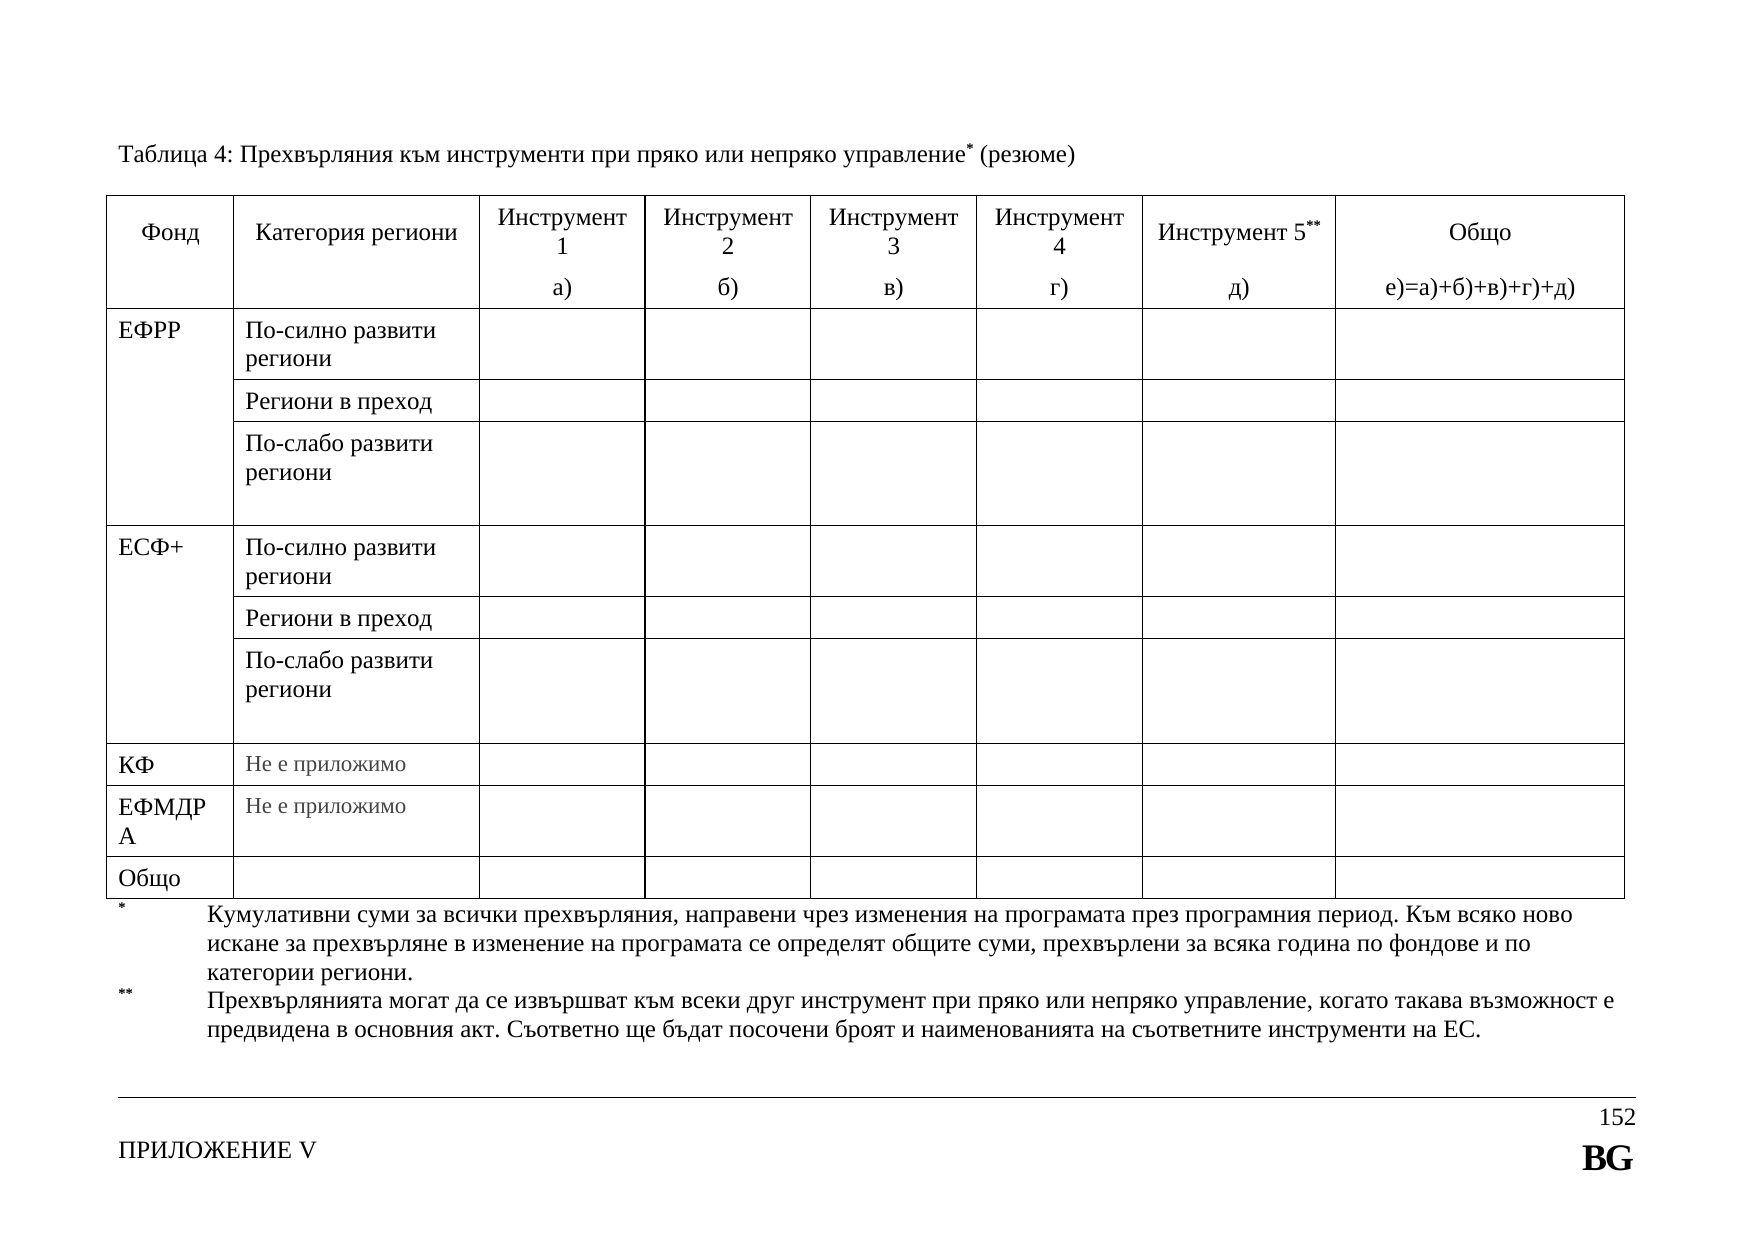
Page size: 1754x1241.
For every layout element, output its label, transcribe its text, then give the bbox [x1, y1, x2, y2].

table_cell [977, 597, 1142, 638]
table_cell [977, 526, 1142, 596]
table_cell [1336, 526, 1624, 596]
table_cell [480, 526, 644, 596]
table_cell [1336, 786, 1624, 856]
table_cell [1336, 380, 1624, 421]
table_cell [811, 422, 976, 525]
table_cell д) [1143, 266, 1335, 307]
table_header Инструмент 1 [480, 196, 644, 266]
table_cell Региони в преход [234, 597, 479, 638]
table_cell [480, 786, 644, 856]
text * Кумулативни суми за всички прехвърляния, направени чрез изменения на програмата през програмния период. Към всяко ново искане за прехвърляне в изменение на програмата се определят общите суми, прехвърлени за всяка година по фондове и по категории региони. [118, 899, 1636, 985]
table_cell г) [977, 266, 1142, 307]
table_cell ЕФМДРА [107, 786, 233, 856]
table_cell [977, 786, 1142, 856]
table_cell [646, 380, 810, 421]
table_cell [1143, 597, 1335, 638]
table_cell [480, 422, 644, 525]
text ** Прехвърлянията могат да се извършват към всеки друг инструмент при пряко или непряко управление, когато такава възможност е предвидена в основния акт. Съответно ще бъдат посочени броят и наименованията на съответните инструменти на ЕС. [118, 985, 1636, 1043]
table_cell [1143, 786, 1335, 856]
table_cell ЕСФ+ [107, 526, 233, 742]
table_cell [1336, 857, 1624, 898]
table_cell [646, 597, 810, 638]
table_cell [234, 857, 479, 898]
table_cell [811, 786, 976, 856]
table_cell [480, 744, 644, 785]
table_cell По-слабо развити региони [234, 422, 479, 525]
table_cell [1143, 422, 1335, 525]
table_cell КФ [107, 744, 233, 785]
table_cell [1336, 309, 1624, 378]
table_cell [646, 744, 810, 785]
table_cell [1143, 857, 1335, 898]
table_cell [1143, 744, 1335, 785]
table_cell Не е приложимо [234, 786, 479, 856]
table_header Инструмент 4 [977, 196, 1142, 266]
table_cell [811, 639, 976, 742]
table_cell [1143, 380, 1335, 421]
table_cell [646, 422, 810, 525]
table_cell [811, 857, 976, 898]
table_cell Общо [107, 857, 233, 898]
table_cell б) [646, 266, 810, 307]
table_cell [646, 526, 810, 596]
table_cell [234, 266, 479, 307]
table_cell в) [811, 266, 976, 307]
table_header Инструмент 2 [646, 196, 810, 266]
table_cell [107, 266, 233, 307]
table_cell [646, 786, 810, 856]
table_header Инструмент 3 [811, 196, 976, 266]
table_cell a) [480, 266, 644, 307]
table_header Фонд [107, 196, 233, 266]
table_cell [977, 309, 1142, 378]
table_cell [811, 597, 976, 638]
table_cell [1336, 597, 1624, 638]
table_cell Не е приложимо [234, 744, 479, 785]
table_cell [977, 744, 1142, 785]
table_cell [480, 639, 644, 742]
table_cell [977, 639, 1142, 742]
table_cell [811, 526, 976, 596]
table_cell [1143, 526, 1335, 596]
table_cell [1336, 422, 1624, 525]
table_cell [480, 380, 644, 421]
table_cell ЕФРР [107, 309, 233, 525]
table_cell [480, 597, 644, 638]
table_header Инструмент 5** [1143, 196, 1335, 266]
table_cell [480, 857, 644, 898]
table_cell [1143, 639, 1335, 742]
table_cell [646, 639, 810, 742]
table_cell [480, 309, 644, 378]
table_cell [1143, 309, 1335, 378]
table_cell [811, 309, 976, 378]
table_cell [977, 857, 1142, 898]
table_cell По-слабо развити региони [234, 639, 479, 742]
table_cell е)=а)+б)+в)+г)+д) [1336, 266, 1624, 307]
table_cell По-силно развити региони [234, 526, 479, 596]
table_header Общо [1336, 196, 1624, 266]
table_cell По-силно развити региони [234, 309, 479, 378]
table_cell [811, 744, 976, 785]
text Таблица 4: Прехвърляния към инструменти при пряко или непряко управление* (резюме) [118, 139, 1636, 168]
table_cell [1336, 639, 1624, 742]
table_cell [646, 309, 810, 378]
table_cell Региони в преход [234, 380, 479, 421]
table_cell [977, 422, 1142, 525]
table_cell [1336, 744, 1624, 785]
table_header Категория региони [234, 196, 479, 266]
table_cell [977, 380, 1142, 421]
table_cell [811, 380, 976, 421]
table_cell [646, 857, 810, 898]
